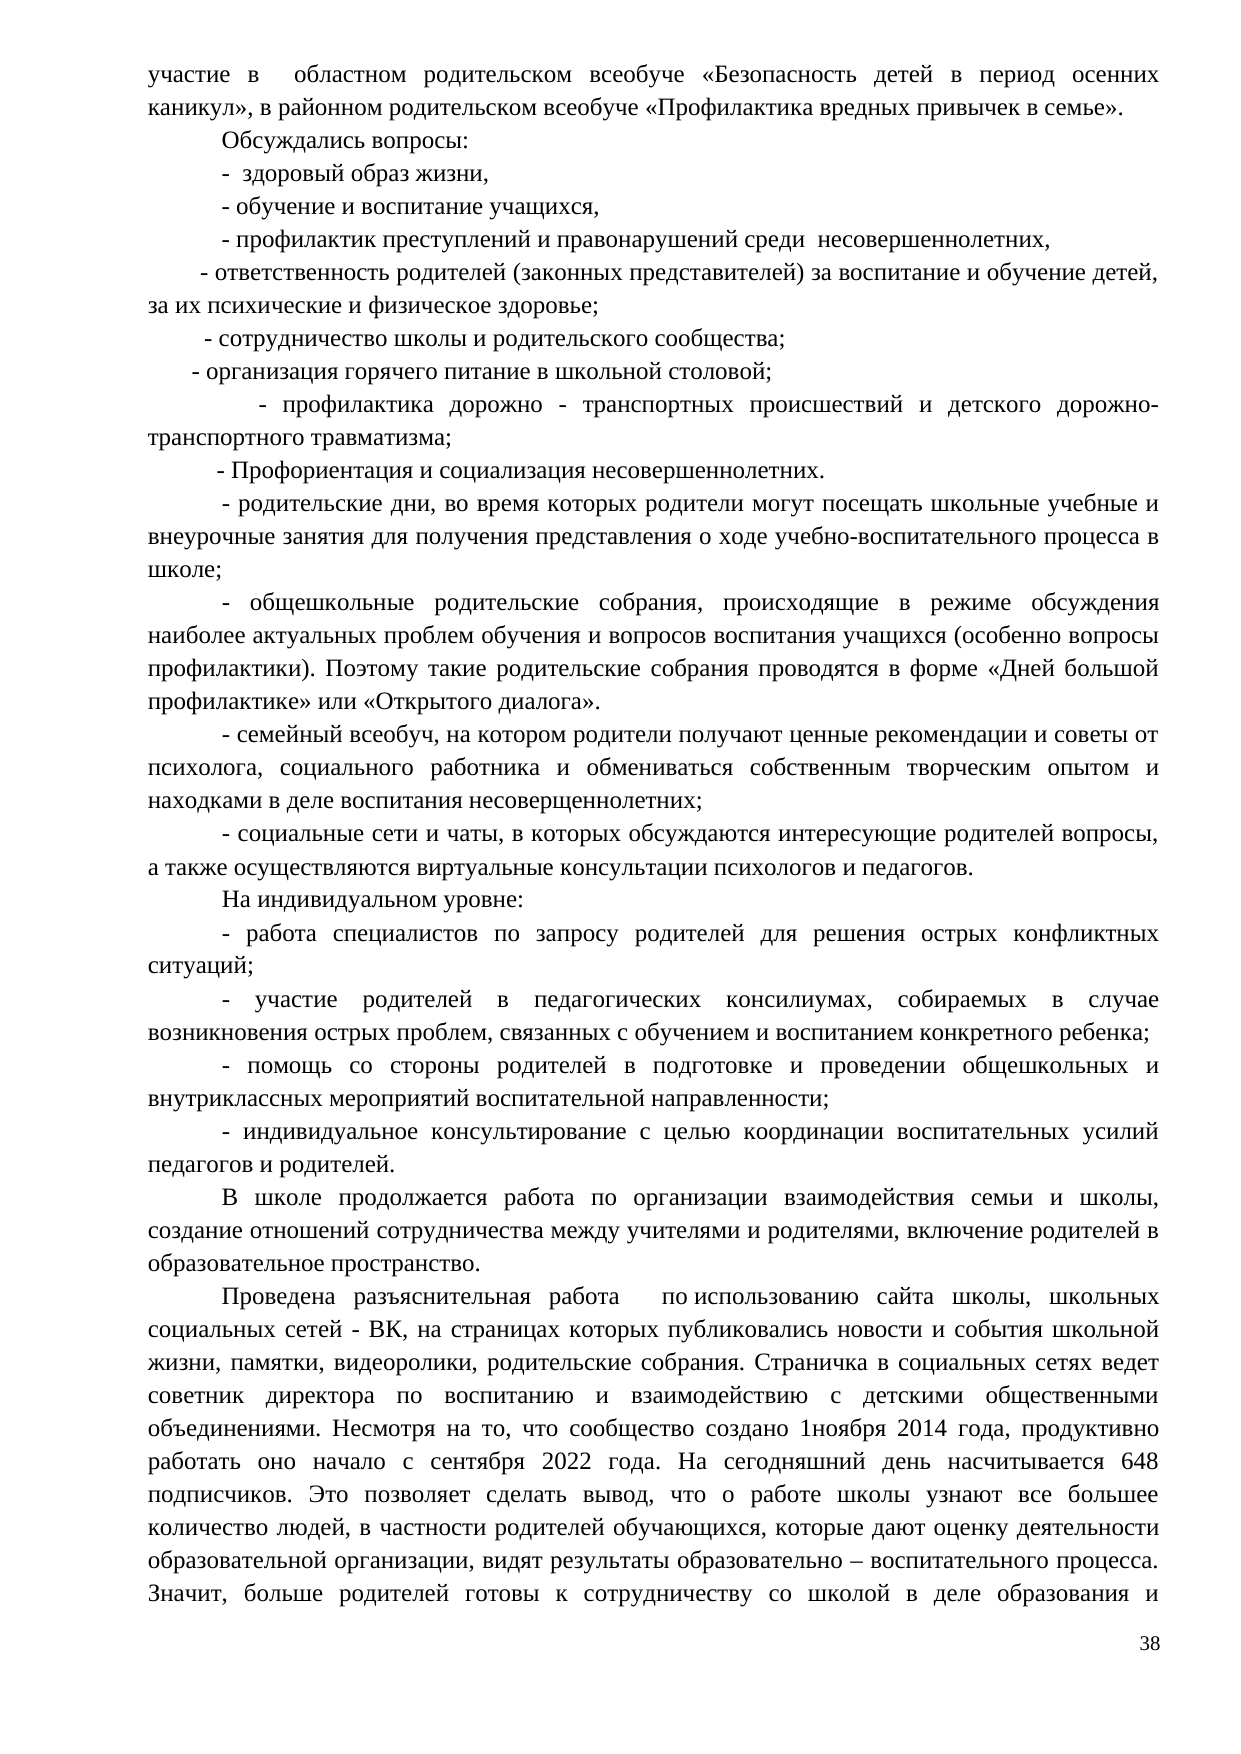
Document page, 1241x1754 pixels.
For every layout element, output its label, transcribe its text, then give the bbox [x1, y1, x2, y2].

text - индивидуальное консультирование c целью координации воспитательных усилий педагогов и родителей. [148, 1116, 1160, 1177]
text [148, 1281, 1160, 1607]
text - профилактик преступлений и правонарушений среди несовершеннолетних, [148, 224, 1160, 253]
text - обучение и воспитание учащихся, [148, 191, 1160, 220]
text - семейный всеобуч, на котором родители получают ценные рекомендации и советы от психолога, социального работника и обмениваться собственным творческим опытом и находками в деле воспитания несоверщеннолетних; [148, 719, 1160, 814]
text - здоровый образ жизни, [148, 158, 1160, 187]
text - социальные сети и чаты, в которых обсуждаются интересующие родителей вопросы, а также осуществляются виртуальные консультации психологов и педагогов. [148, 818, 1160, 880]
text - родительские дни, во время которых родители могут посещать школьные учебные и внеурочные занятия для получения представления о ходе учебно-воспитательного процесса в школе; [148, 488, 1160, 583]
text В школе продолжается работа по организации взаимодействия семьи и школы, создание отношений сотрудничества между учителями и родителями, включение родителей в образовательное пространство. [148, 1182, 1160, 1277]
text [148, 59, 1160, 121]
text - сотрудничество школы и родительского сообщества; [148, 323, 1160, 352]
text - ответственность родителей (законных представителей) за воспитание и обучение детей, за их психические и физическое здоровье; [148, 257, 1160, 319]
text - работа специалистов по запросу родителей для решения острых конфликтных ситуаций; [148, 918, 1160, 979]
text - профилактика дорожно - транспортных происшествий и детского дорожно- транспортного травматизма; [148, 389, 1160, 451]
text - участие родителей в педагогических консилиумах, собираемых в случае возникновения острых проблем, связанных с обучением и воспитанием конкретного ребенка; [148, 984, 1160, 1045]
text Обсуждались вопросы: [148, 125, 1160, 154]
text - Профориентация и социализация несовершеннолетних. [148, 455, 1160, 484]
text На индивидуальном уровне: [148, 884, 1160, 913]
text - помощь со стороны родителей в подготовке и проведении общешкольных и внутриклассных мероприятий воспитательной направленности; [148, 1050, 1160, 1111]
text - общешкольные родительские собрания, происходящие в режиме обсуждения наиболее актуальных проблем обучения и вопросов воспитания учащихся (особенно вопросы профилактики). Поэтому такие родительские собрания проводятся в форме «Дней большой профилактике» или «Открытого диалога». [148, 587, 1160, 715]
text - организация горячего питание в школьной столовой; [148, 356, 1160, 385]
